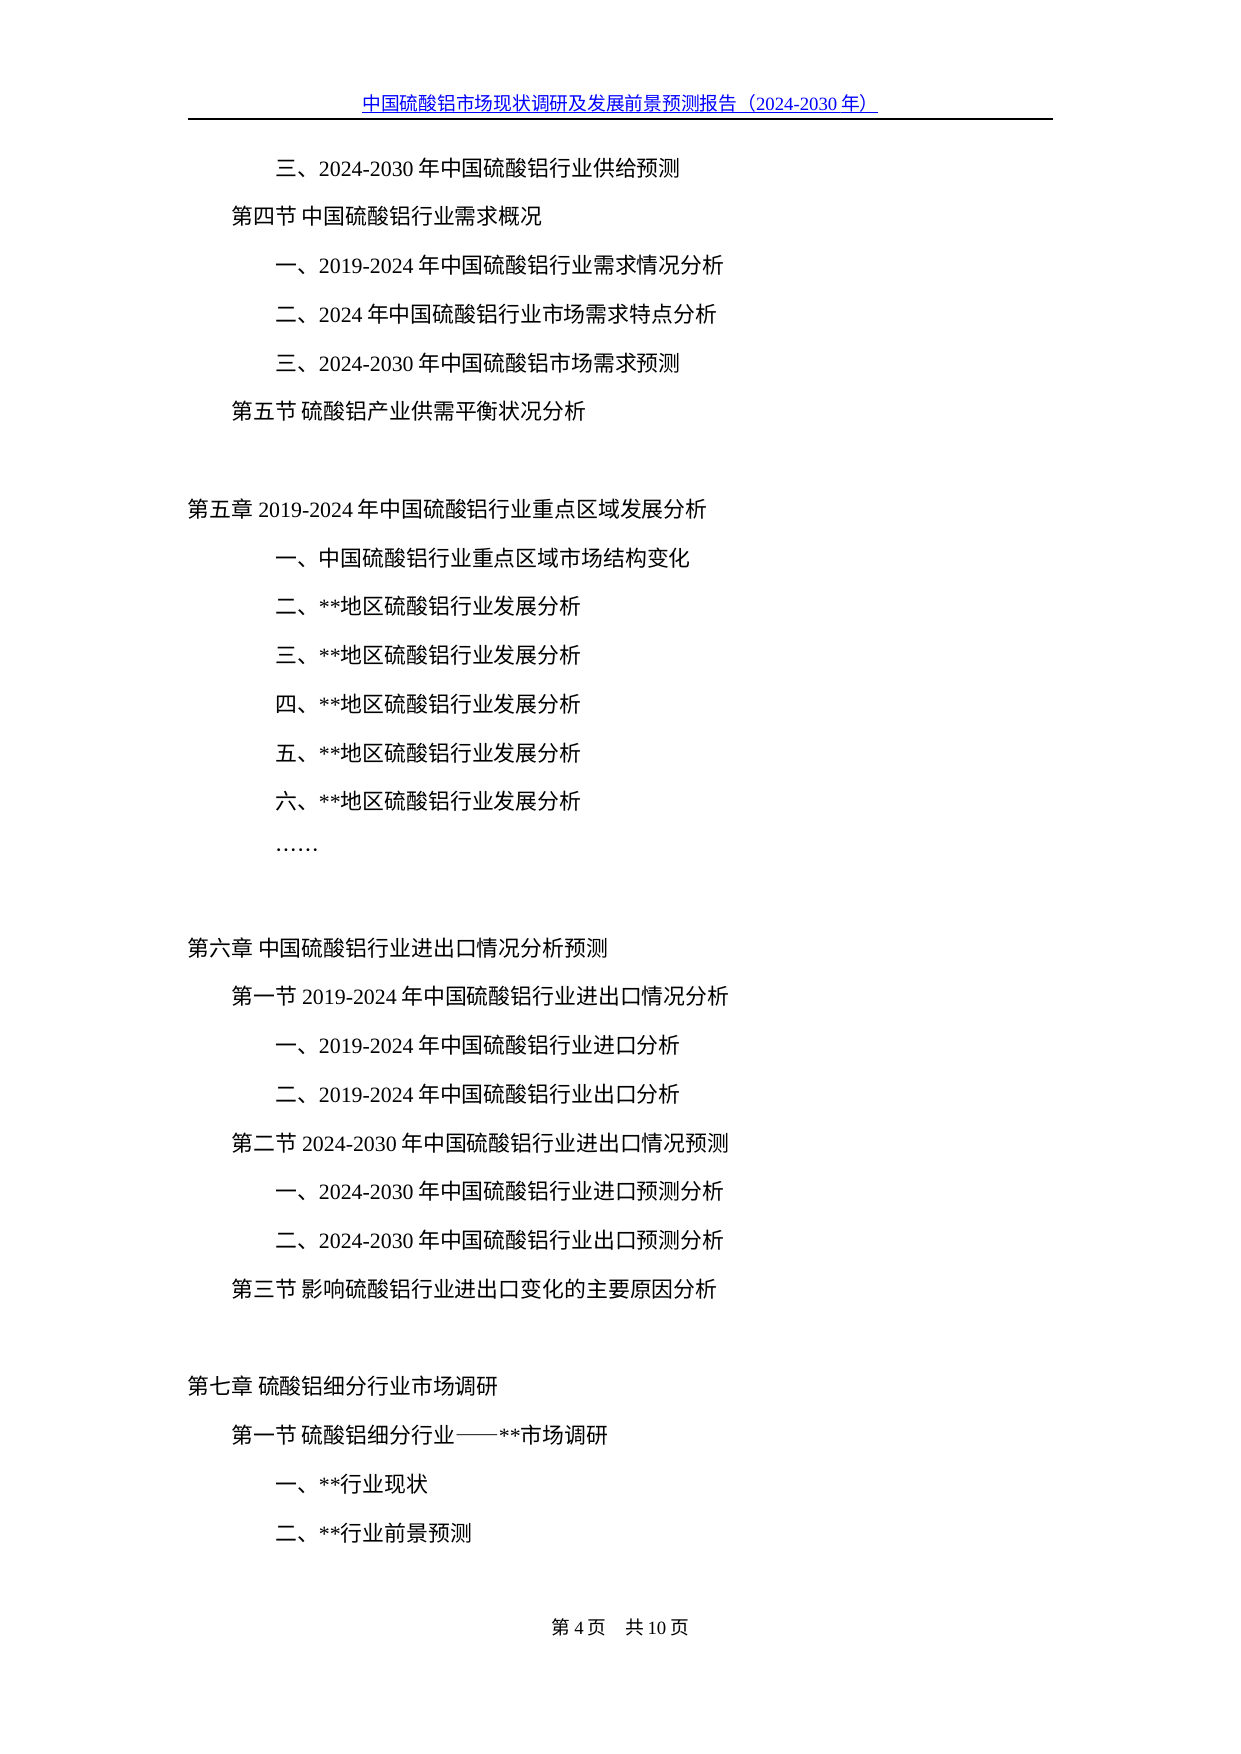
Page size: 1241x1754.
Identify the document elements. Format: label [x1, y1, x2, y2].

text [187, 150, 1053, 1548]
